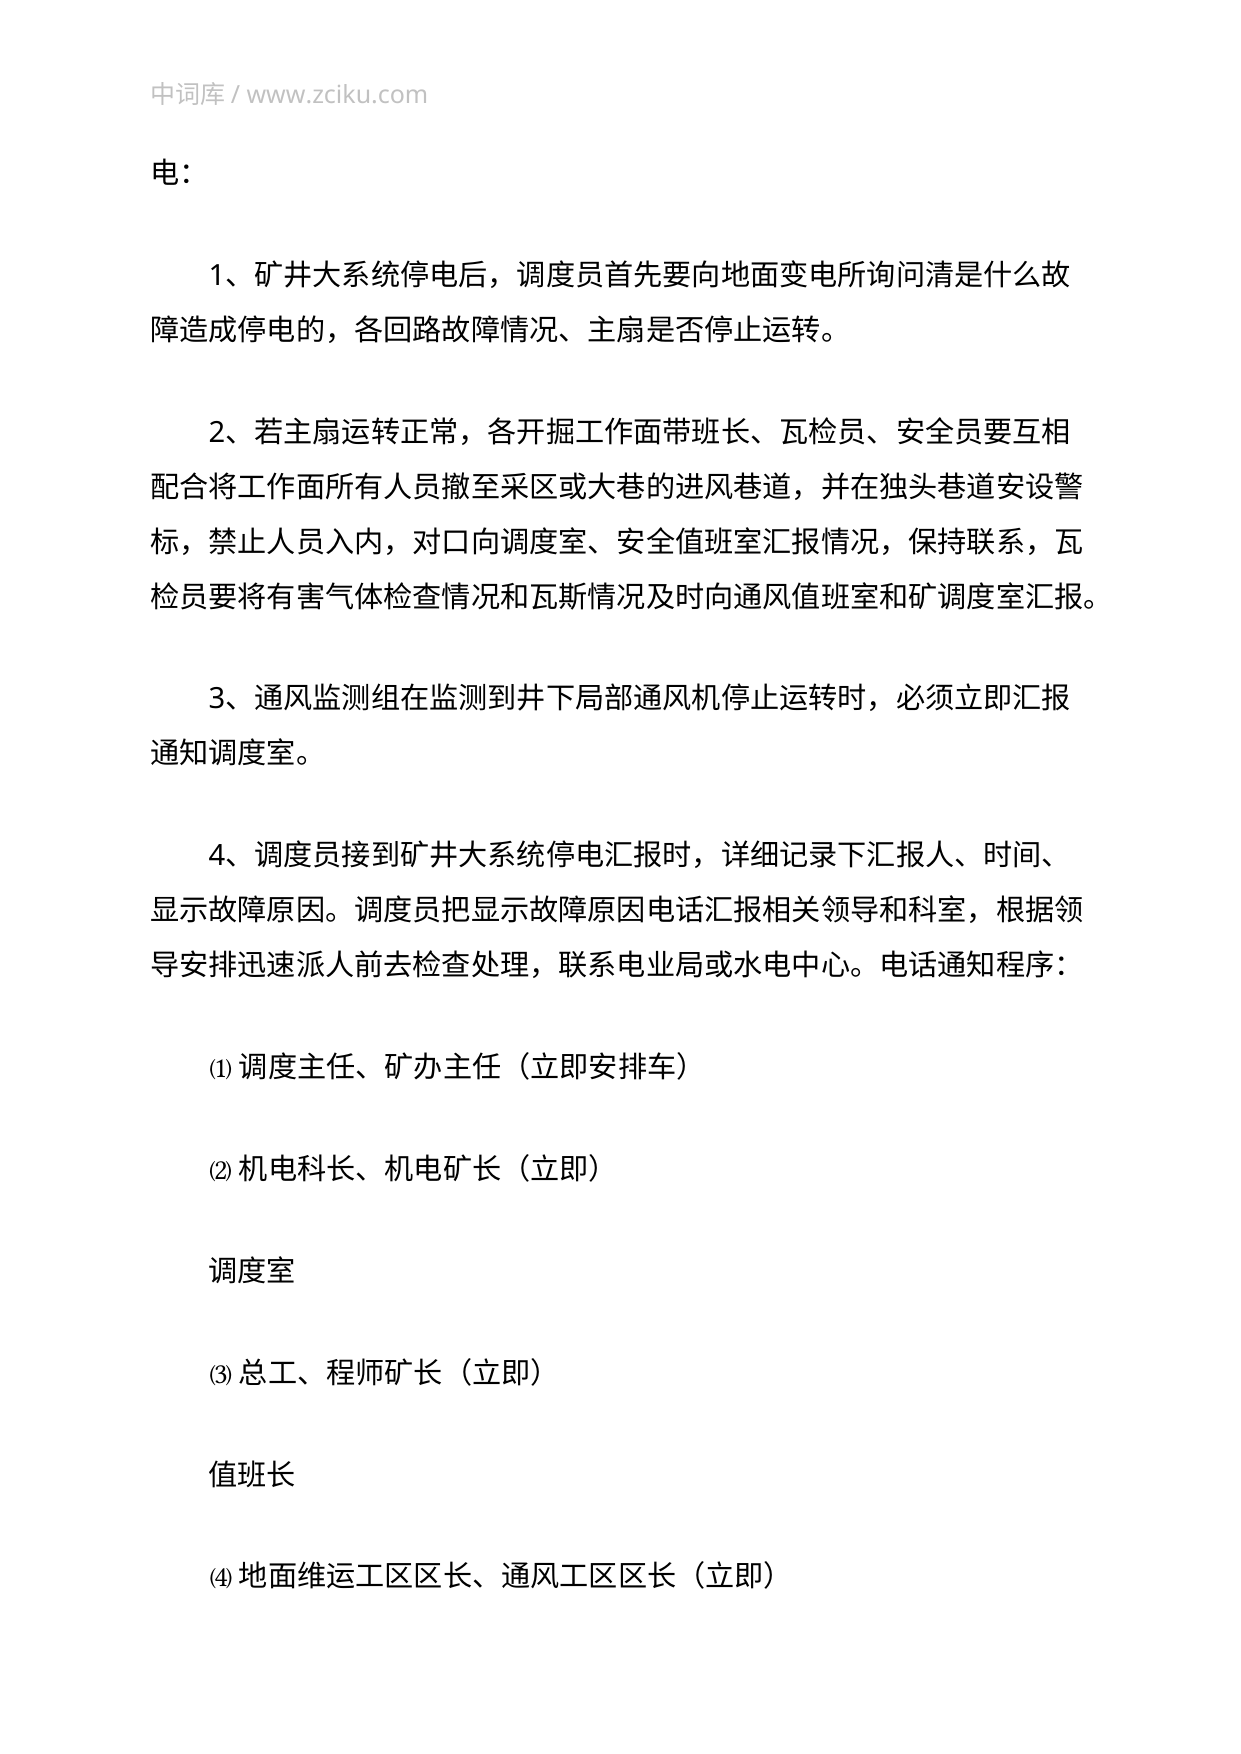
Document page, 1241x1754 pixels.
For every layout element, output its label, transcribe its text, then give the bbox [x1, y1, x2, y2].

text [150, 150, 1090, 192]
text 4、调度员接到矿井大系统停电汇报时，详细记录下汇报人、时间、显示故障原因。调度员把显示故障原因电话汇报相关领导和科室，根据领导安排迅速派人前去检查处理，联系电业局或水电中心。电话通知程序： [150, 832, 1090, 984]
text 2、若主扇运转正常，各开掘工作面带班长、瓦检员、安全员要互相配合将工作面所有人员撤至采区或大巷的进风巷道，并在独头巷道安设警标，禁止人员入内，对口向调度室、安全值班室汇报情况，保持联系，瓦检员要将有害气体检查情况和瓦斯情况及时向通风值班室和矿调度室汇报。 [150, 408, 1090, 616]
text 调度室 [150, 1247, 1090, 1290]
text ⑷地面维运工区区长、通风工区区长（立即） [150, 1553, 1090, 1595]
text 值班长 [150, 1451, 1090, 1493]
text ⑴调度主任、矿办主任（立即安排车） [150, 1043, 1090, 1086]
text 1、矿井大系统停电后，调度员首先要向地面变电所询问清是什么故障造成停电的，各回路故障情况、主扇是否停止运转。 [150, 252, 1090, 349]
text 3、通风监测组在监测到井下局部通风机停止运转时，必须立即汇报通知调度室。 [150, 675, 1090, 772]
text ⑵机电科长、机电矿长（立即） [150, 1146, 1090, 1188]
text ⑶总工、程师矿长（立即） [150, 1349, 1090, 1392]
